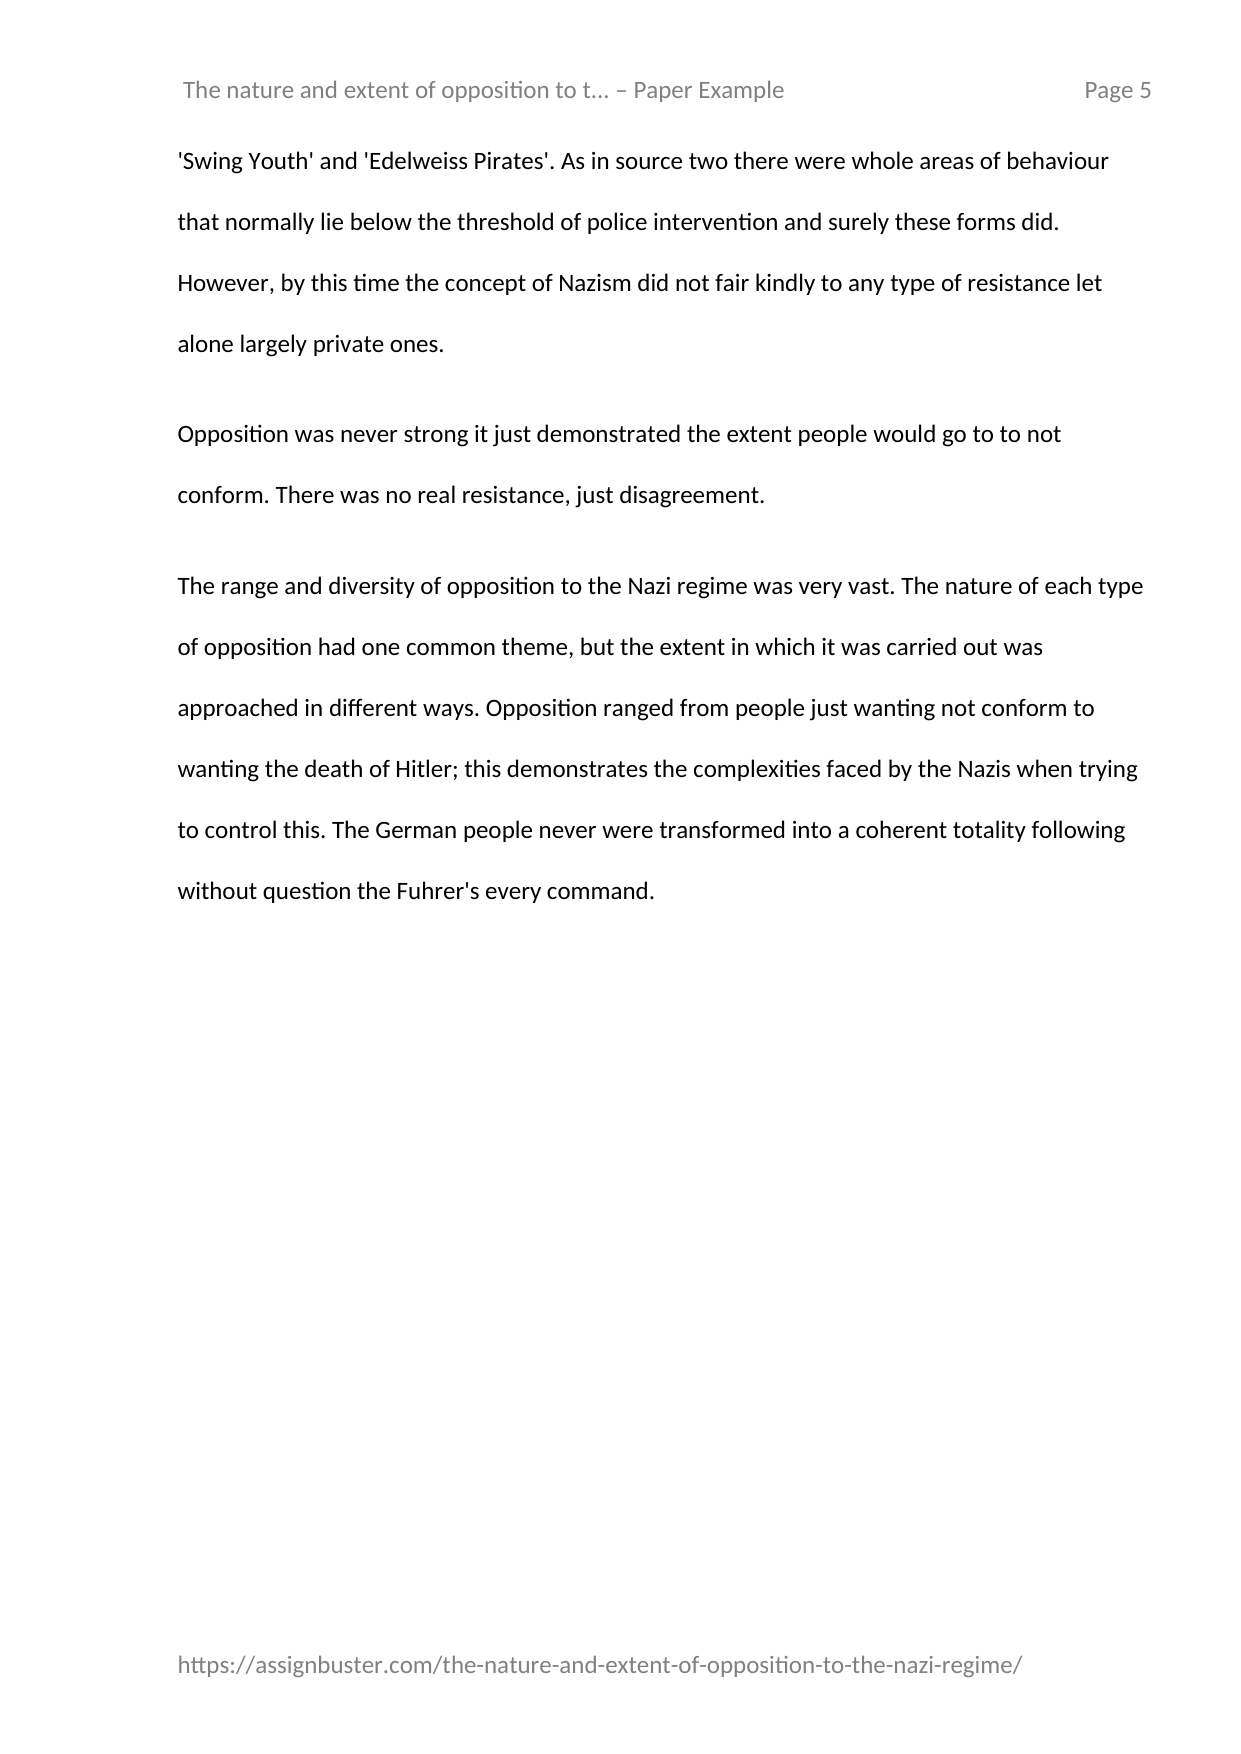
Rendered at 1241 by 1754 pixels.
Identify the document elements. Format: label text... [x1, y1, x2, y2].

text Opposition was never strong it just demonstrated the extent people would go to to not conform. There was no real resistance, just disagreement. [177, 419, 1152, 510]
text The range and diversity of opposition to the Nazi regime was very vast. The nature of each type of opposition had one common theme, but the extent in which it was carried out was approached in different ways. Opposition ranged from people just wanting not conform to wanting the death of Hitler; this demonstrates the complexities faced by the Nazis when trying to control this. The German people never were transformed into a coherent totality following without question the Fuhrer's every command. [177, 570, 1152, 906]
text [177, 145, 1152, 359]
